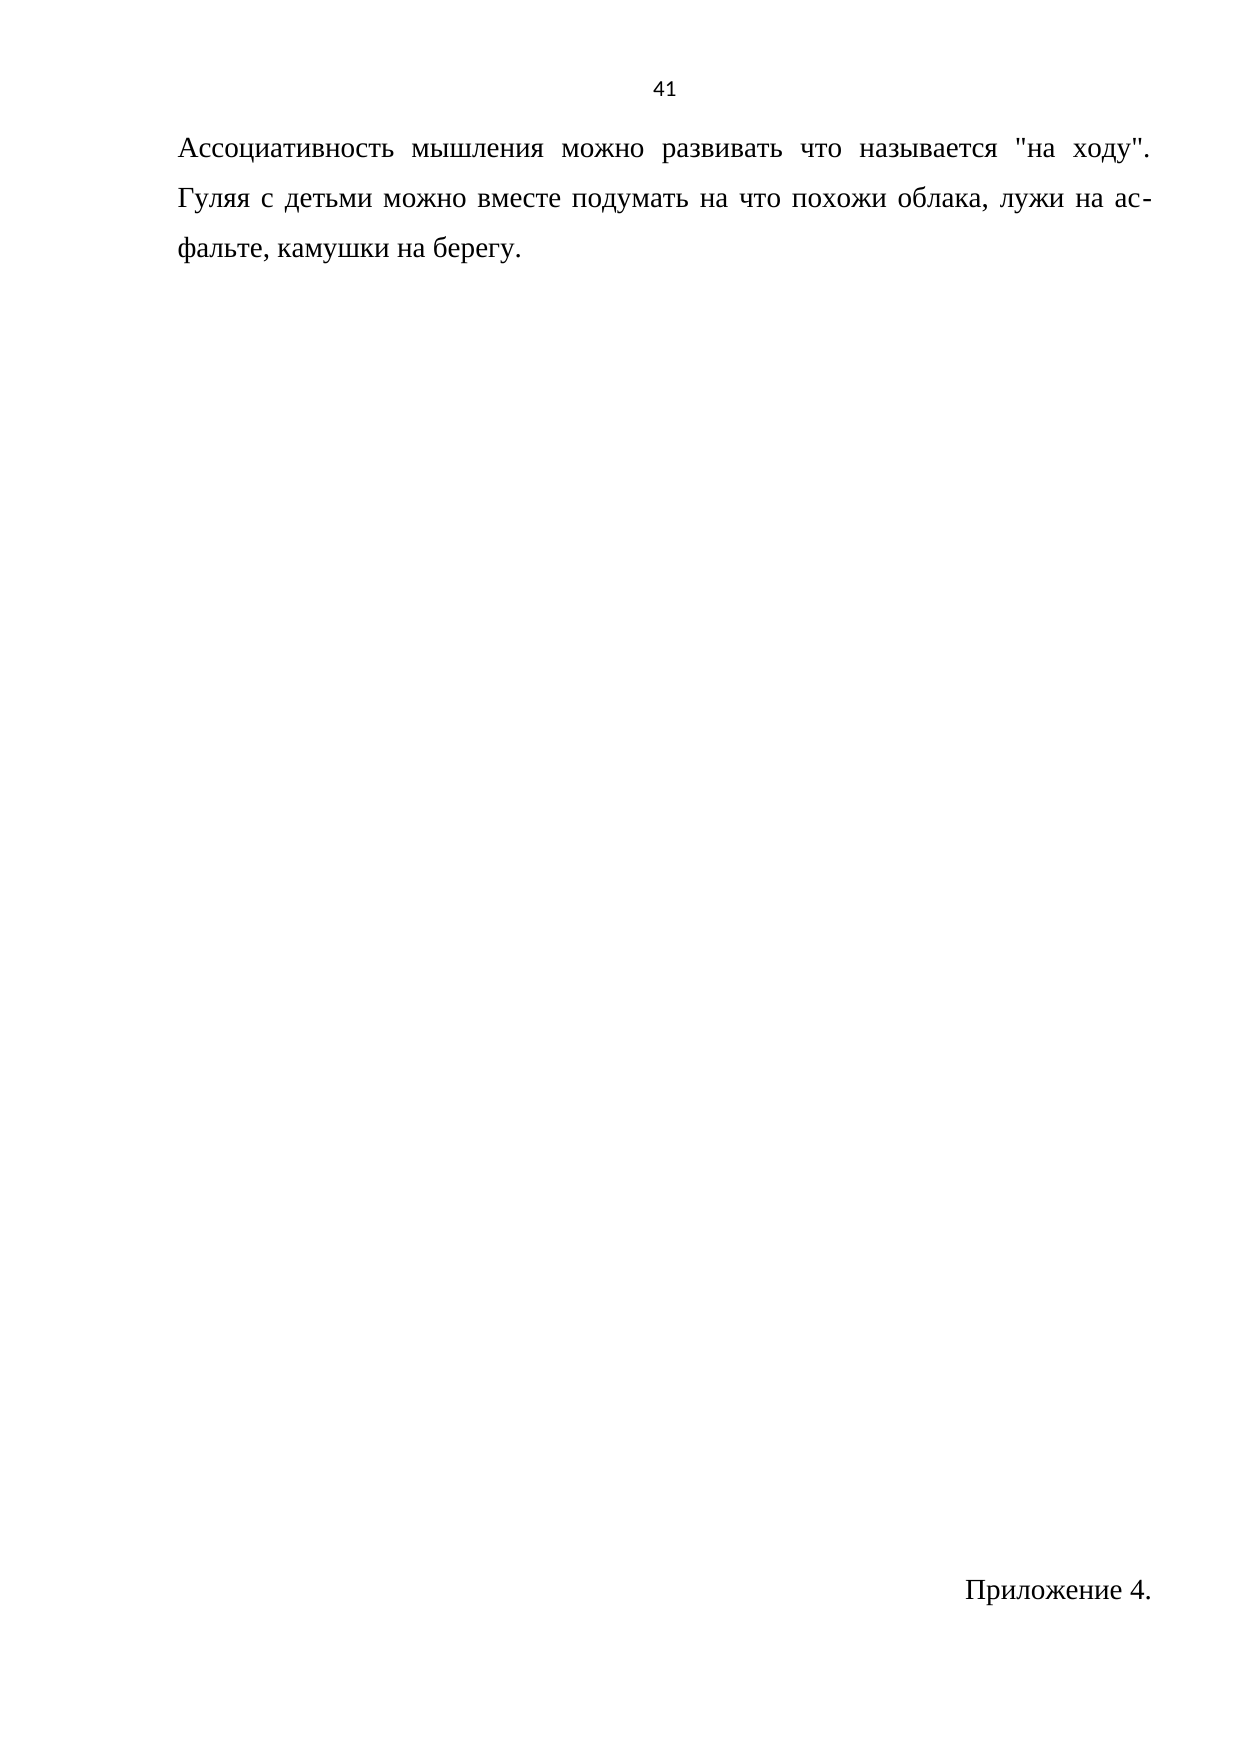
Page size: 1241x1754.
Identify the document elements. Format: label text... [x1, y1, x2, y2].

text Ассоциативность мышления можно развивать что называется "на ходу". Гуляя с детьми можно вместе подумать на что похожи облака, лужи на асфальте, камушки на берегу. [177, 130, 1152, 264]
text Приложение 4. [177, 1572, 1152, 1606]
